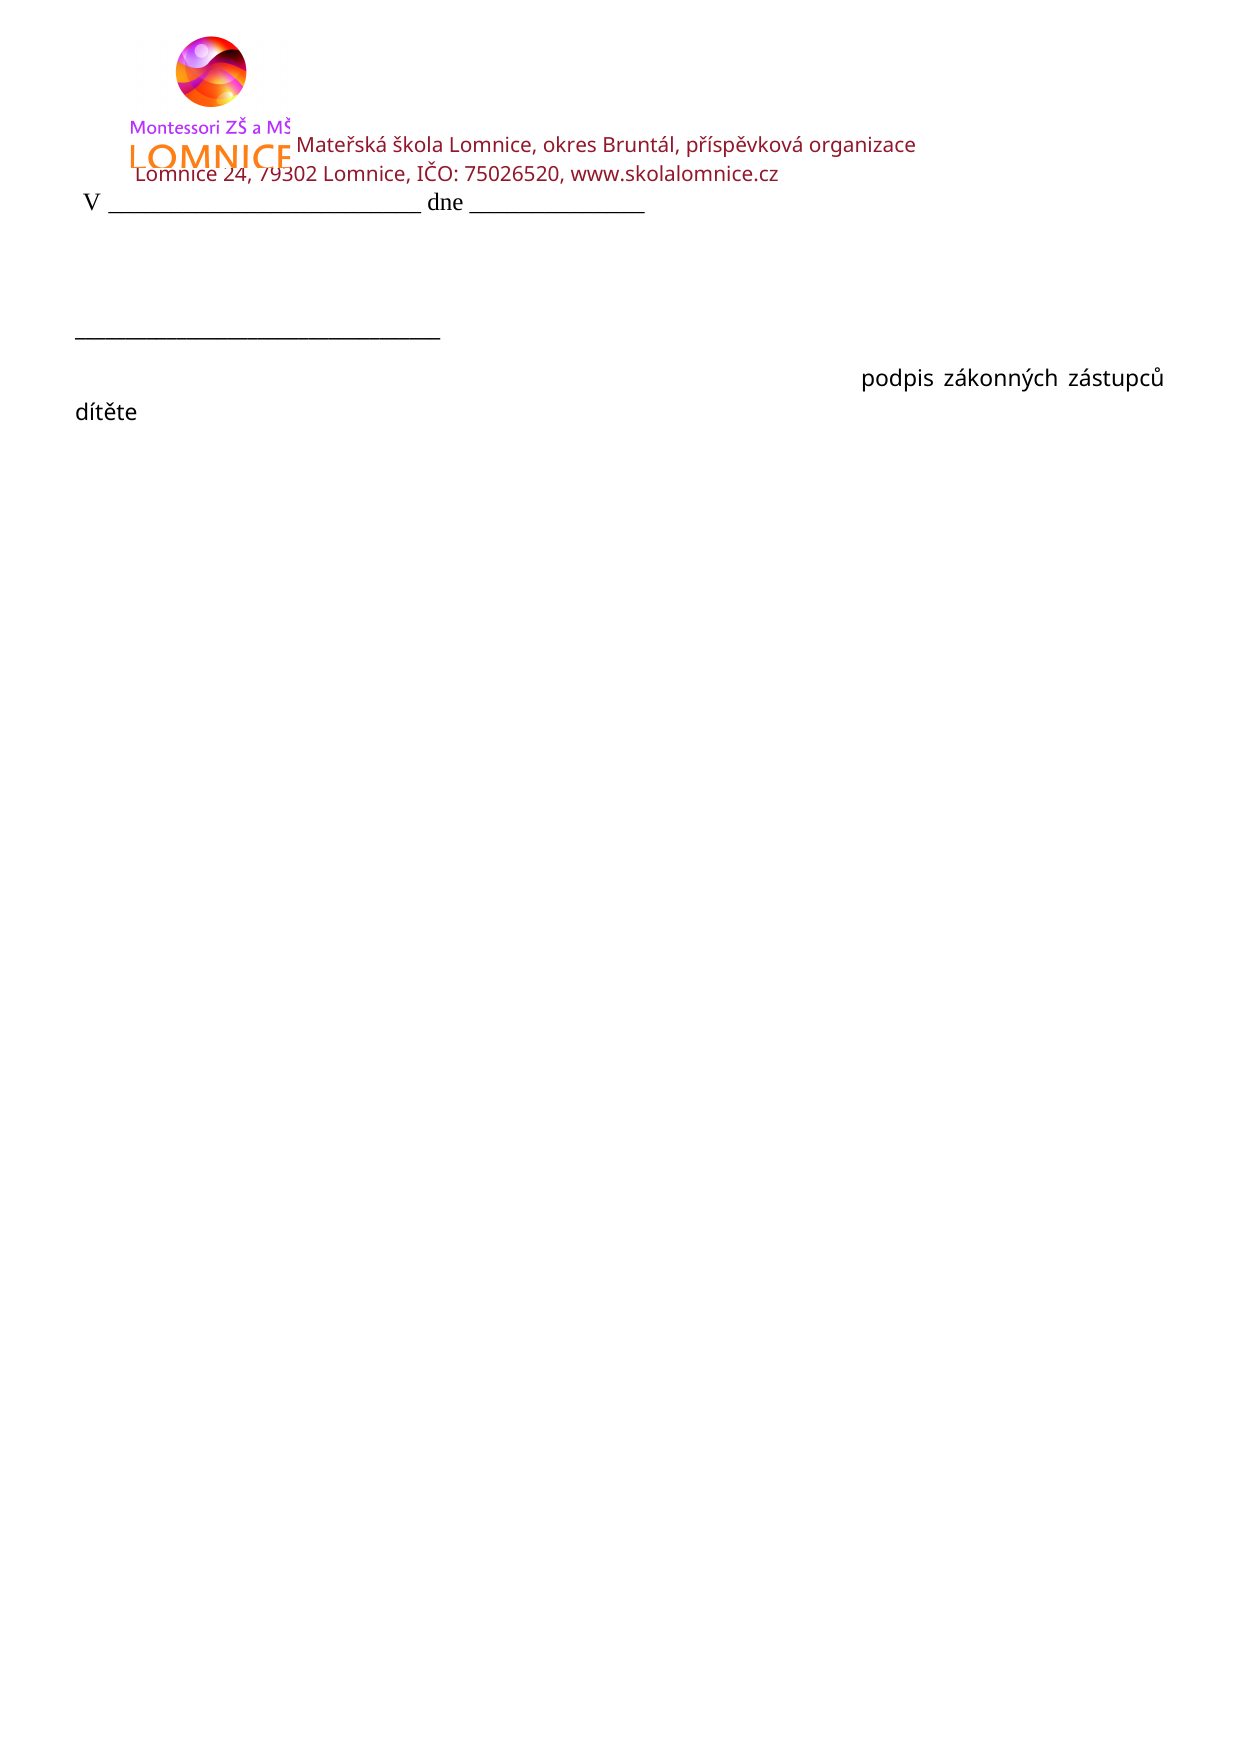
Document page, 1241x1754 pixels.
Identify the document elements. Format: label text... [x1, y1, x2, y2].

text podpis zákonných zástupců dítěte [75, 362, 1165, 427]
subtitle V _________________________ dne ______________ [75, 187, 1165, 216]
text ____________________________________ [75, 278, 1165, 343]
picture [130, 36, 290, 168]
